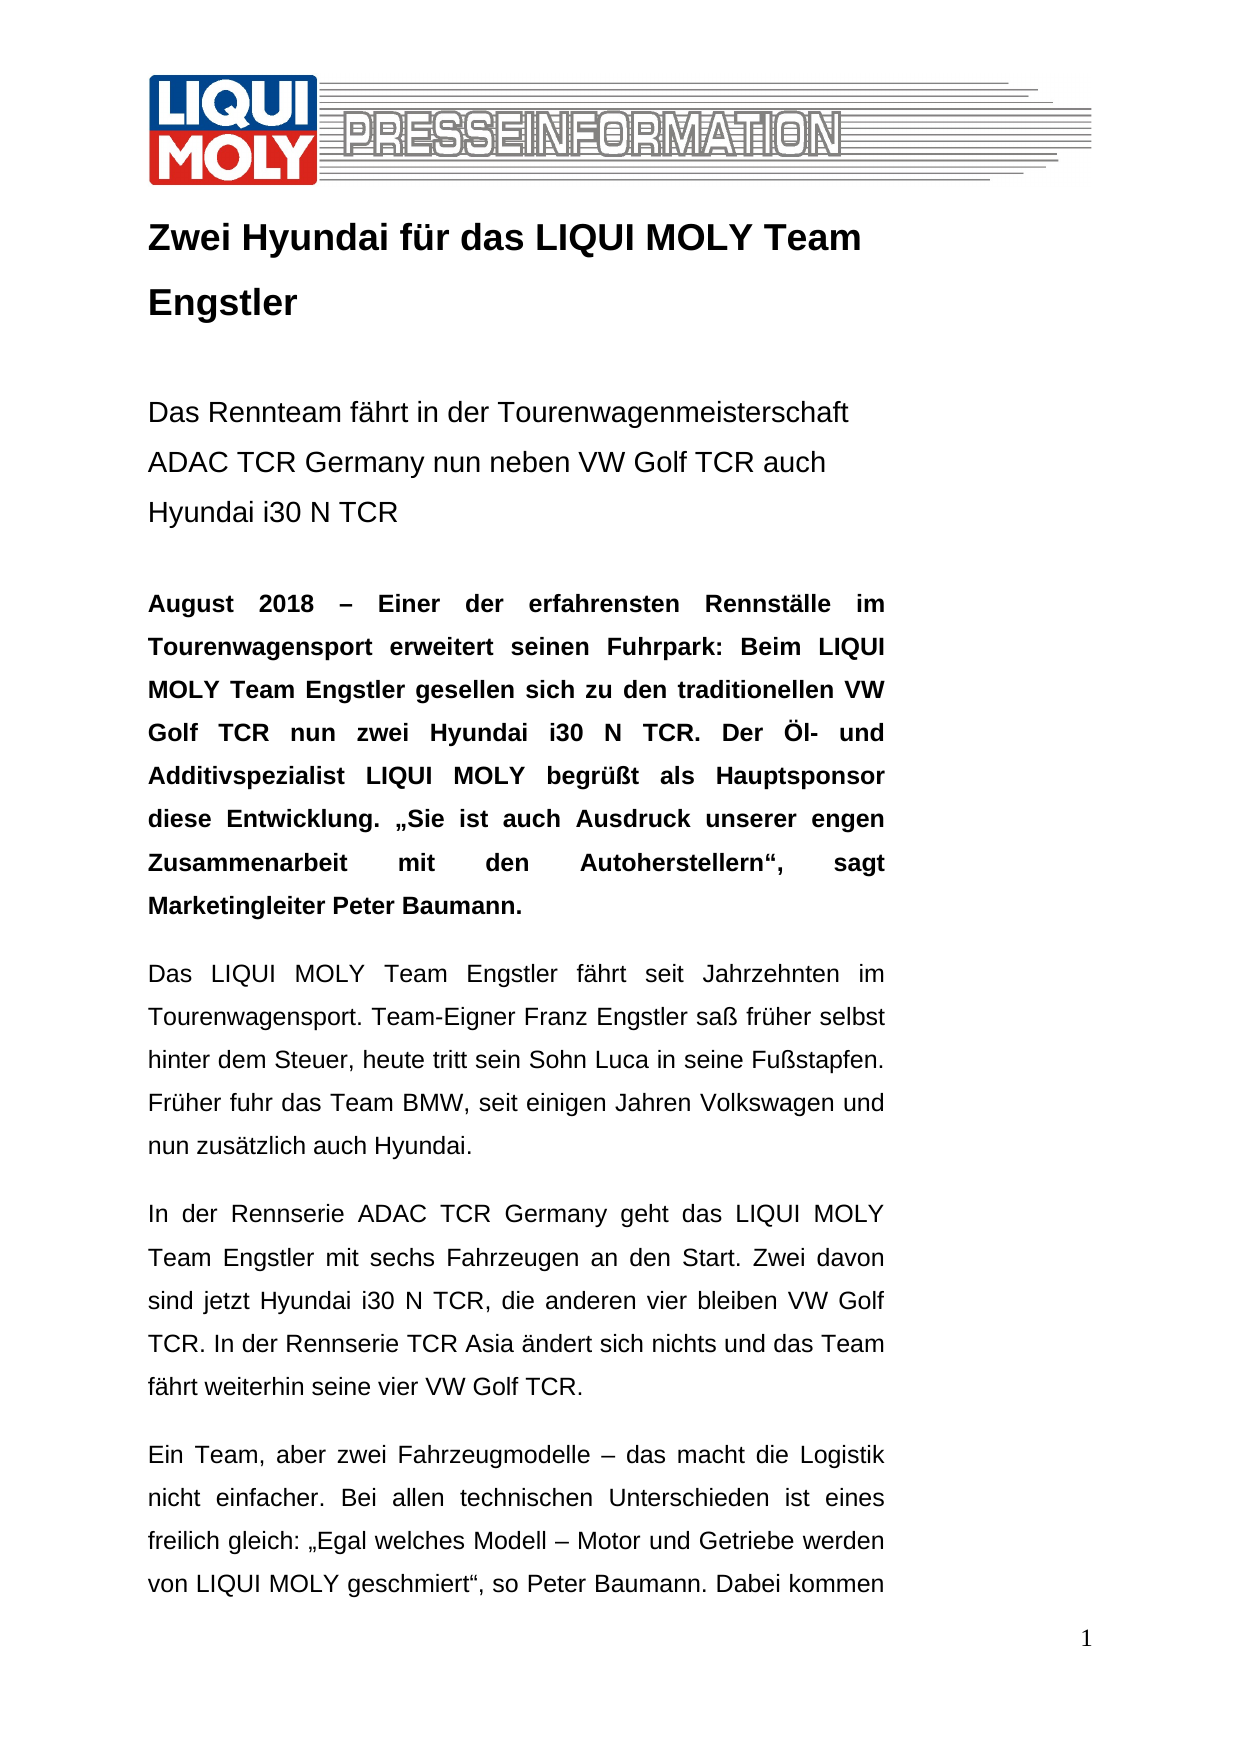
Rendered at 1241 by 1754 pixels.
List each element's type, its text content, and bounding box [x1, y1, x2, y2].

text Zwei Hyundai für das LIQUI MOLY Team Engstler [148, 215, 886, 323]
text August 2018 – Einer der erfahrensten Rennställe im Tourenwagensport erweitert seinen Fuhrpark: Beim LIQUI MOLY Team Engstler gesellen sich zu den traditionellen VW Golf TCR nun zwei Hyundai i30 N TCR. Der Öl- und Additivspezialist LIQUI MOLY begrüßt als Hauptsponsor diese Entwicklung. „Sie ist auch Ausdruck unserer engen Zusammenarbeit mit den Autoherstellern“, sagt Marketingleiter Peter Baumann. [148, 589, 886, 919]
text In der Rennserie ADAC TCR Germany geht das LIQUI MOLY Team Engstler mit sechs Fahrzeugen an den Start. Zwei davon sind jetzt Hyundai i30 N TCR, die anderen vier bleiben VW Golf TCR. In der Rennserie TCR Asia ändert sich nichts und das Team fährt weiterhin seine vier VW Golf TCR. [148, 1199, 886, 1401]
picture [147, 73, 1092, 187]
text Das LIQUI MOLY Team Engstler fährt seit Jahrzehnten im Tourenwagensport. Team-Eigner Franz Engstler saß früher selbst hinter dem Steuer, heute tritt sein Sohn Luca in seine Fußstapfen. Früher fuhr das Team BMW, seit einigen Jahren Volkswagen und nun zusätzlich auch Hyundai. [148, 959, 886, 1160]
text Das Rennteam fährt in der Tourenwagenmeisterschaft ADAC TCR Germany nun neben VW Golf TCR auch Hyundai i30 N TCR [148, 395, 886, 529]
